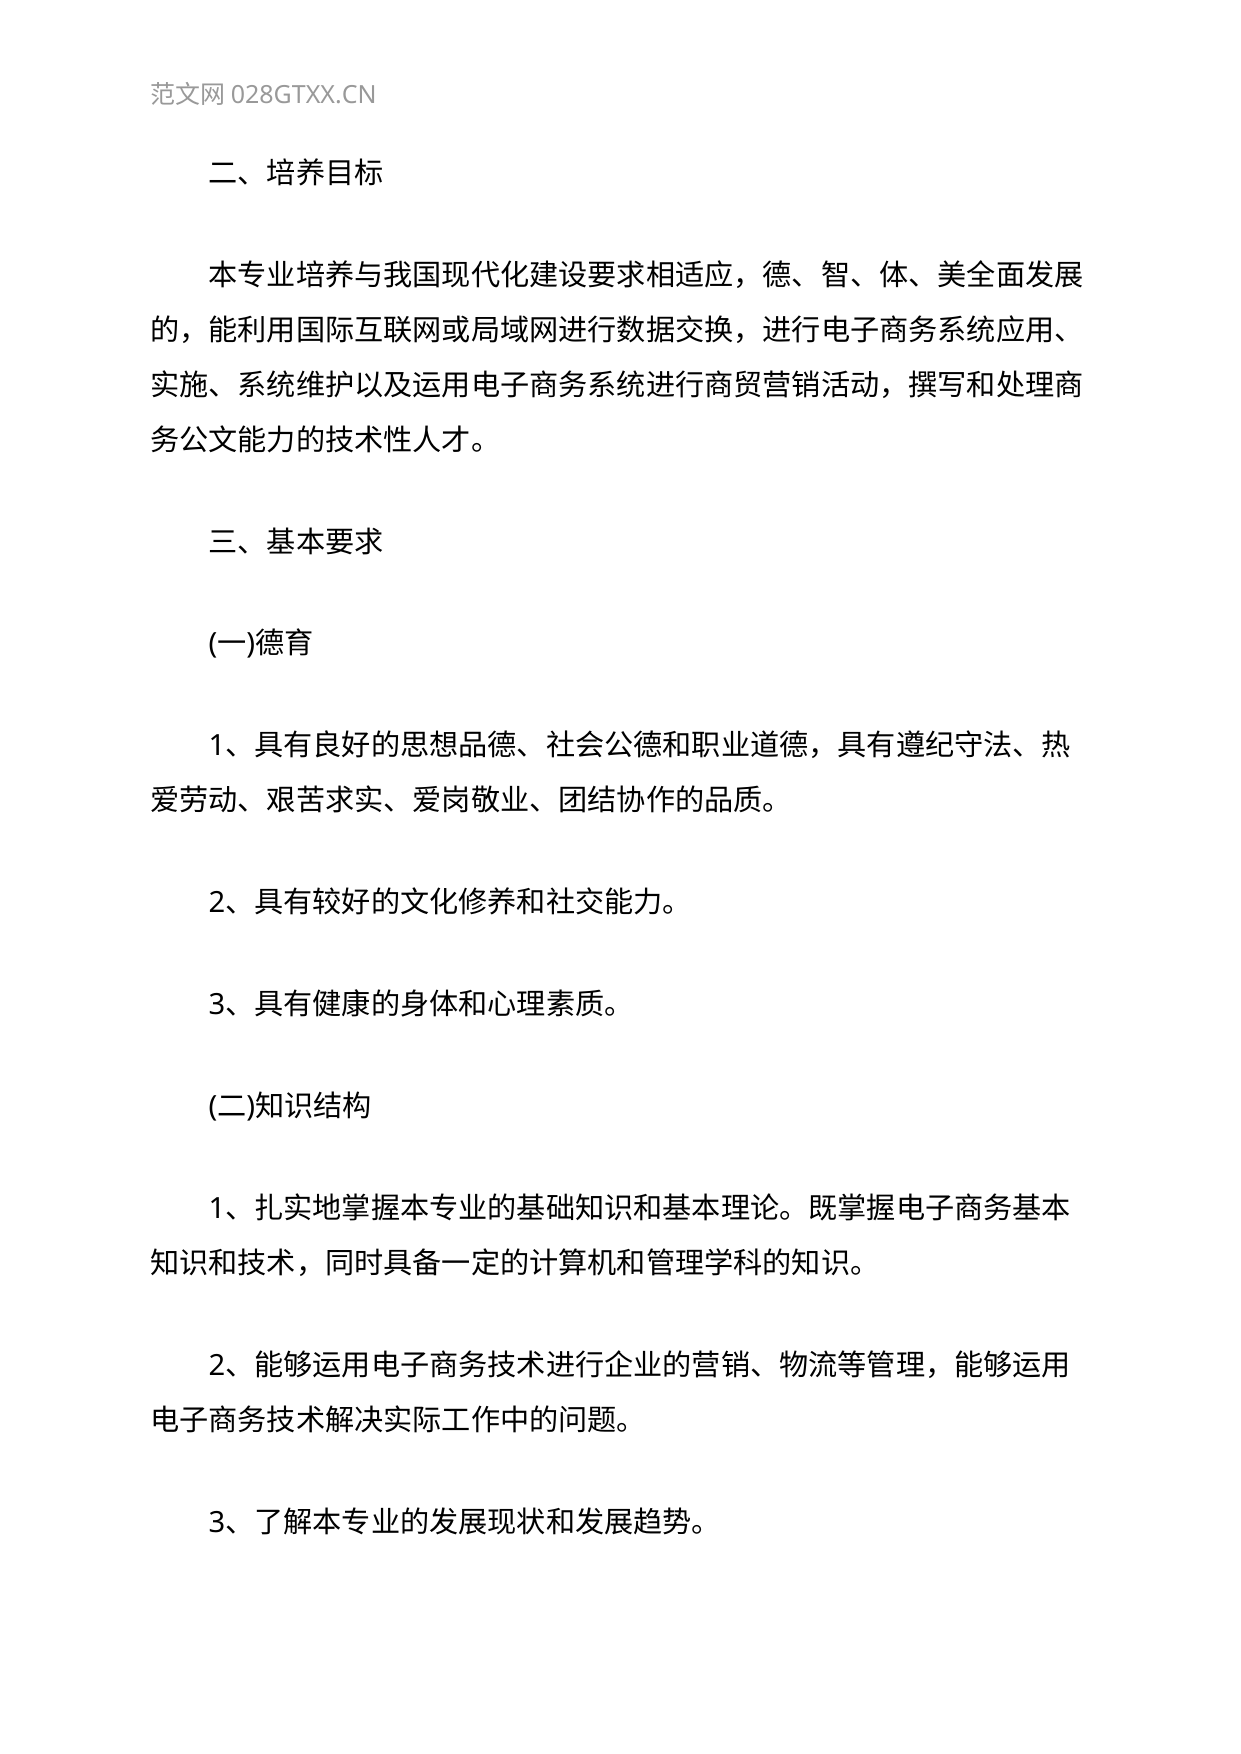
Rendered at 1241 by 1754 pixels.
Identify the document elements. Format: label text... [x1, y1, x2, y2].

text 3、了解本专业的发展现状和发展趋势。 [150, 1498, 1090, 1541]
text 三、基本要求 [150, 518, 1090, 561]
text 本专业培养与我国现代化建设要求相适应，德、智、体、美全面发展的，能利用国际互联网或局域网进行数据交换，进行电子商务系统应用、实施、系统维护以及运用电子商务系统进行商贸营销活动，撰写和处理商务公文能力的技术性人才。 [150, 252, 1090, 459]
text 1、具有良好的思想品德、社会公德和职业道德，具有遵纪守法、热爱劳动、艰苦求实、爱岗敬业、团结协作的品质。 [150, 722, 1090, 819]
text (一)德育 [150, 620, 1090, 662]
text 二、培养目标 [150, 150, 1090, 192]
text 2、能够运用电子商务技术进行企业的营销、物流等管理，能够运用电子商务技术解决实际工作中的问题。 [150, 1341, 1090, 1439]
text 3、具有健康的身体和心理素质。 [150, 981, 1090, 1023]
text 2、具有较好的文化修养和社交能力。 [150, 879, 1090, 921]
text (二)知识结构 [150, 1083, 1090, 1125]
text 1、扎实地掌握本专业的基础知识和基本理论。既掌握电子商务基本知识和技术，同时具备一定的计算机和管理学科的知识。 [150, 1185, 1090, 1282]
